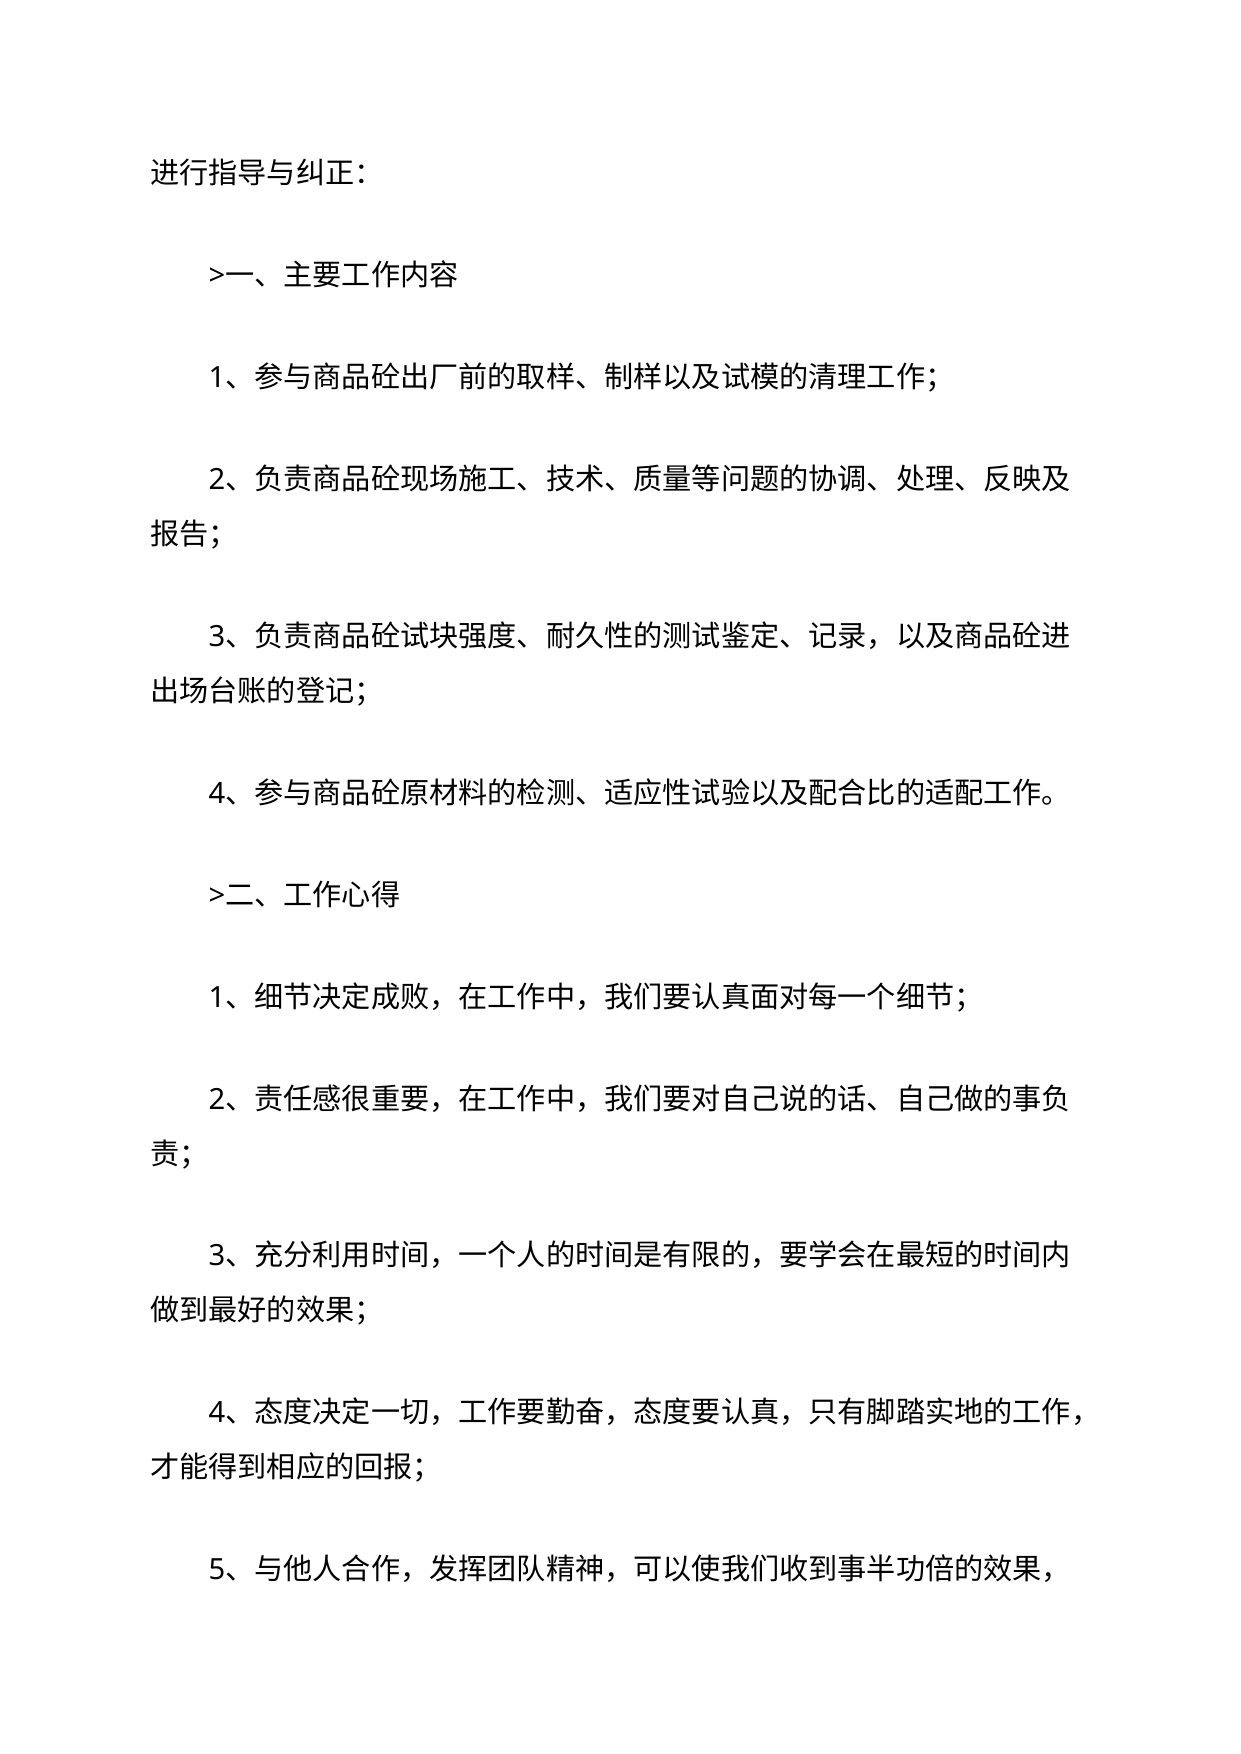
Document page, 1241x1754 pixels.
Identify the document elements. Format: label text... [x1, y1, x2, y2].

text 4、态度决定一切，工作要勤奋，态度要认真，只有脚踏实地的工作，才能得到相应的回报； [150, 1389, 1090, 1486]
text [150, 150, 1090, 192]
text 1、参与商品砼出厂前的取样、制样以及试模的清理工作； [150, 354, 1090, 396]
text 2、负责商品砼现场施工、技术、质量等问题的协调、处理、反映及报告； [150, 456, 1090, 553]
text >一、主要工作内容 [150, 252, 1090, 294]
text 3、负责商品砼试块强度、耐久性的测试鉴定、记录，以及商品砼进出场台账的登记； [150, 612, 1090, 710]
text 4、参与商品砼原材料的检测、适应性试验以及配合比的适配工作。 [150, 769, 1090, 812]
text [150, 1546, 1090, 1588]
text 3、充分利用时间，一个人的时间是有限的，要学会在最短的时间内做到最好的效果； [150, 1232, 1090, 1329]
text >二、工作心得 [150, 871, 1090, 914]
text 1、细节决定成败，在工作中，我们要认真面对每一个细节； [150, 973, 1090, 1016]
text 2、责任感很重要，在工作中，我们要对自己说的话、自己做的事负责； [150, 1075, 1090, 1172]
